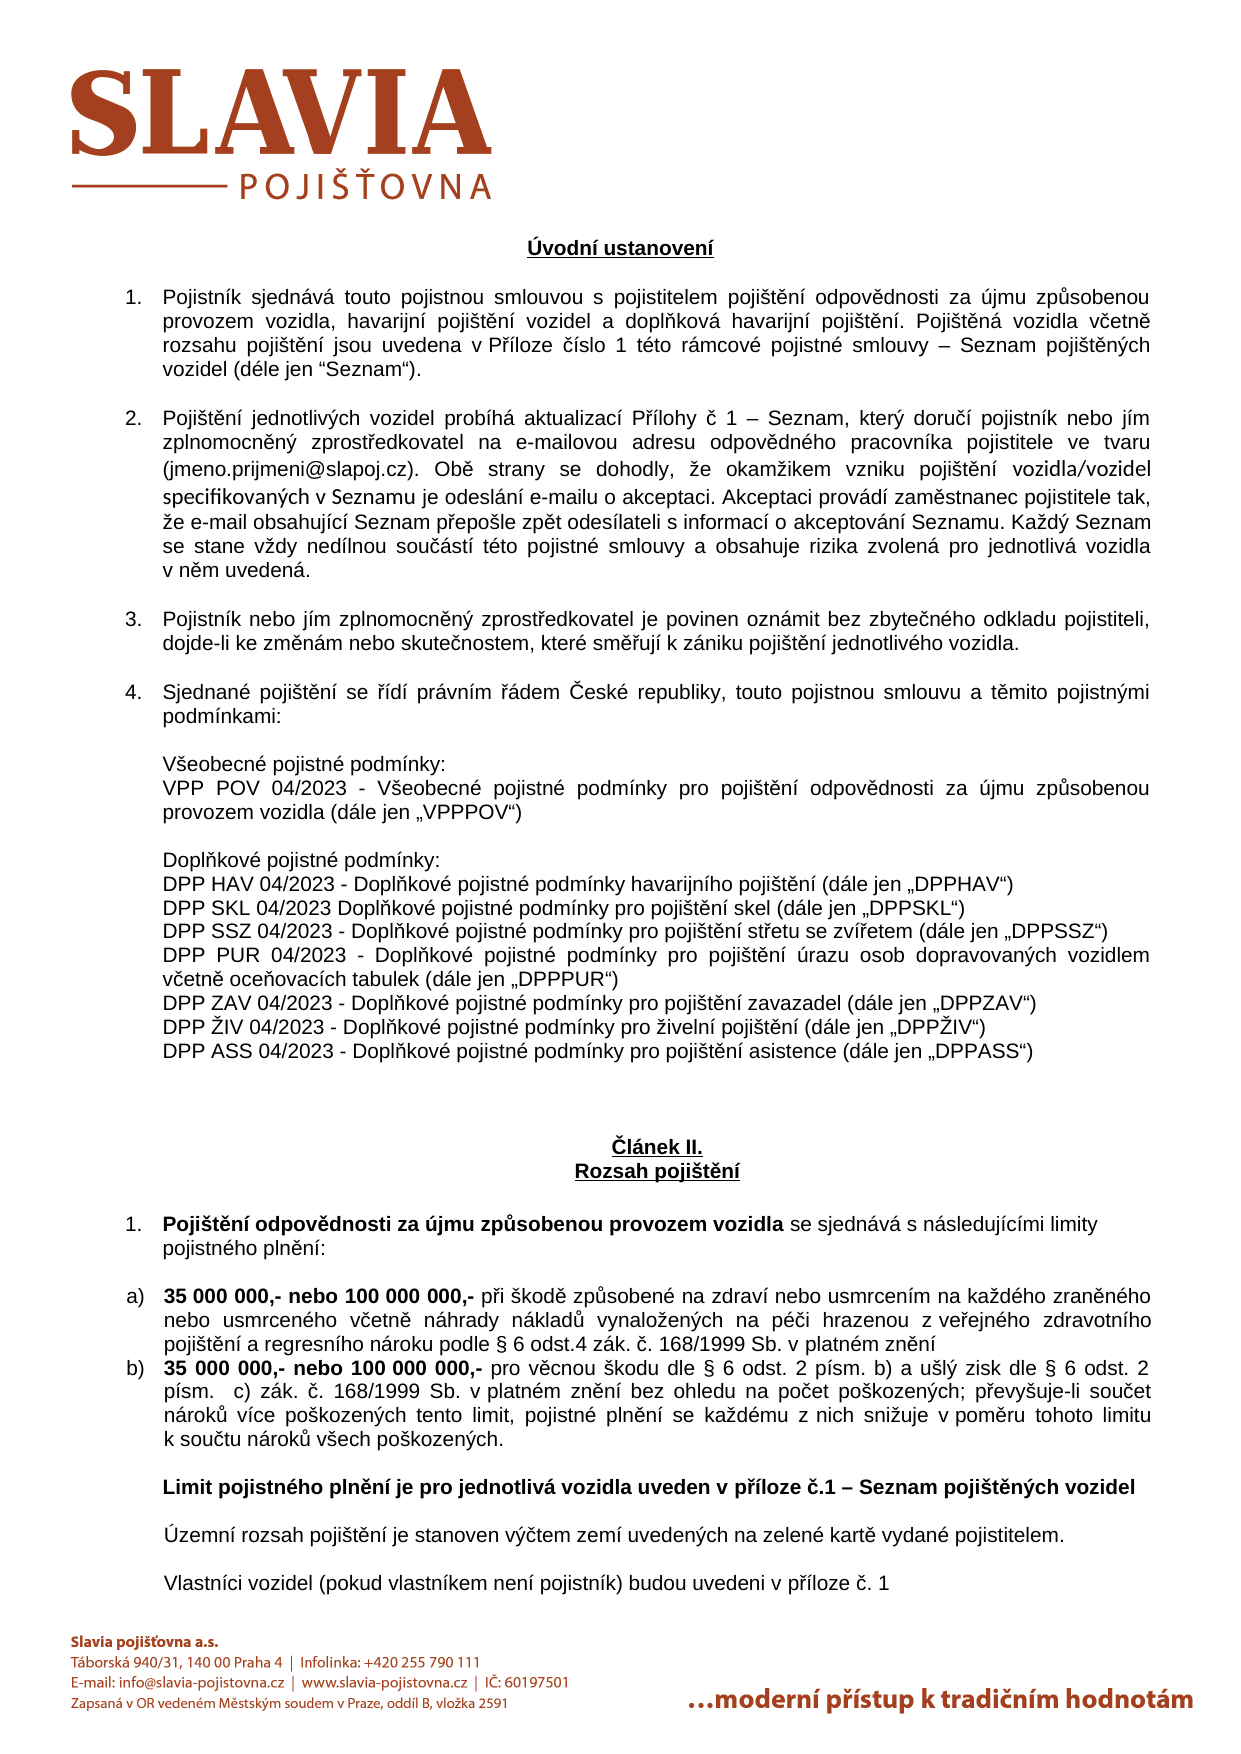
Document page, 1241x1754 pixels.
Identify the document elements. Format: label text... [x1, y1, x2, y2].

text Článek II. [162, 1135, 1152, 1159]
text Územní rozsah pojištění je stanoven výčtem zemí uvedených na zelené kartě vydané pojistitelem. [164, 1523, 1152, 1547]
text Limit pojistného plnění je pro jednotlivá vozidla uveden v příloze č.1 – Seznam pojištěných vozidel [126, 1475, 1152, 1499]
list 35 000 000,- nebo 100 000 000,- při škodě způsobené na zdraví nebo usmrcením na každého zraněného nebo usmrceného včetně náhrady nákladů vynaložených na péči hrazenou z veřejného zdravotního pojištění a regresního nároku podle § 6 odst.4 zák. č. 168/1999 Sb. v platném znění [126, 1283, 1152, 1355]
list Všeobecné pojistné podmínky: [162, 752, 1152, 776]
list Sjednané pojištění se řídí právním řádem České republiky, touto pojistnou smlouvu a těmito pojistnými podmínkami: [125, 680, 1152, 728]
list 35 000 000,- nebo 100 000 000,- pro věcnou škodu dle § 6 odst. 2 písm. b) a ušlý zisk dle § 6 odst. 2 písm. c) zák. č. 168/1999 Sb. v platném znění bez ohledu na počet poškozených; převyšuje-li součet nároků více poškozených tento limit, pojistné plnění se každému z nich snižuje v poměru tohoto limitu k součtu nároků všech poškozených. [126, 1355, 1152, 1451]
list DPP ASS 04/2023 - Doplňkové pojistné podmínky pro pojištění asistence (dále jen „DPPASS“) [162, 1039, 1152, 1063]
list DPP PUR 04/2023 - Doplňkové pojistné podmínky pro pojištění úrazu osob dopravovaných vozidlem včetně oceňovacích tabulek (dále jen „DPPPUR“) [133, 943, 1152, 991]
list Pojistník nebo jím zplnomocněný zprostředkovatel je povinen oznámit bez zbytečného odkladu pojistiteli, dojde-li ke změnám nebo skutečnostem, které směřují k zániku pojištění jednotlivého vozidla. [125, 607, 1152, 655]
text Rozsah pojištění [162, 1159, 1152, 1183]
list VPP POV 04/2023 - Všeobecné pojistné podmínky pro pojištění odpovědnosti za újmu způsobenou provozem vozidla (dále jen „VPPPOV“) [162, 776, 1152, 823]
text Vlastníci vozidel (pokud vlastníkem není pojistník) budou uvedeni v příloze č. 1 [164, 1571, 1152, 1595]
list Pojistník sjednává touto pojistnou smlouvou s pojistitelem pojištění odpovědnosti za újmu způsobenou provozem vozidla, havarijní pojištění vozidel a doplňková havarijní pojištění. Pojištěná vozidla včetně rozsahu pojištění jsou uvedena v Příloze číslo 1 této rámcové pojistné smlouvy – Seznam pojištěných vozidel (déle jen “Seznam“). [125, 285, 1152, 381]
list DPP ZAV 04/2023 - Doplňkové pojistné podmínky pro pojištění zavazadel (dále jen „DPPZAV“) [133, 991, 1152, 1015]
list DPP SSZ 04/2023 - Doplňkové pojistné podmínky pro pojištění střetu se zvířetem (dále jen „DPPSSZ“) [162, 919, 1152, 943]
text Úvodní ustanovení [89, 236, 1152, 260]
list DPP ŽIV 04/2023 - Doplňkové pojistné podmínky pro živelní pojištění (dále jen „DPPŽIV“) [133, 1015, 1152, 1039]
list Pojištění odpovědnosti za újmu způsobenou provozem vozidla se sjednává s následujícími limity pojistného plnění: [125, 1212, 1152, 1259]
list Pojištění jednotlivých vozidel probíhá aktualizací Přílohy č 1 – Seznam, který doručí pojistník nebo jím zplnomocněný zprostředkovatel na e-mailovou adresu odpovědného pracovníka pojistitele ve tvaru (jmeno.prijmeni@slapoj.cz). Obě strany se dohodly, že okamžikem vzniku pojištění vozidla/vozidel specifikovaných v Seznamu je odeslání e-mailu o akceptaci. Akceptaci provádí zaměstnanec pojistitele tak, že e-mail obsahující Seznam přepošle zpět odesílateli s informací o akceptování Seznamu. Každý Seznam se stane vždy nedílnou součástí této pojistné smlouvy a obsahuje rizika zvolená pro jednotlivá vozidla v něm uvedená. [125, 406, 1152, 582]
list DPP HAV 04/2023 - Doplňkové pojistné podmínky havarijního pojištění (dále jen „DPPHAV“) [162, 871, 1152, 895]
list Doplňkové pojistné podmínky: [162, 847, 1152, 871]
picture [0, 0, 1238, 1749]
list DPP SKL 04/2023 Doplňkové pojistné podmínky pro pojištění skel (dále jen „DPPSKL“) [162, 895, 1152, 919]
